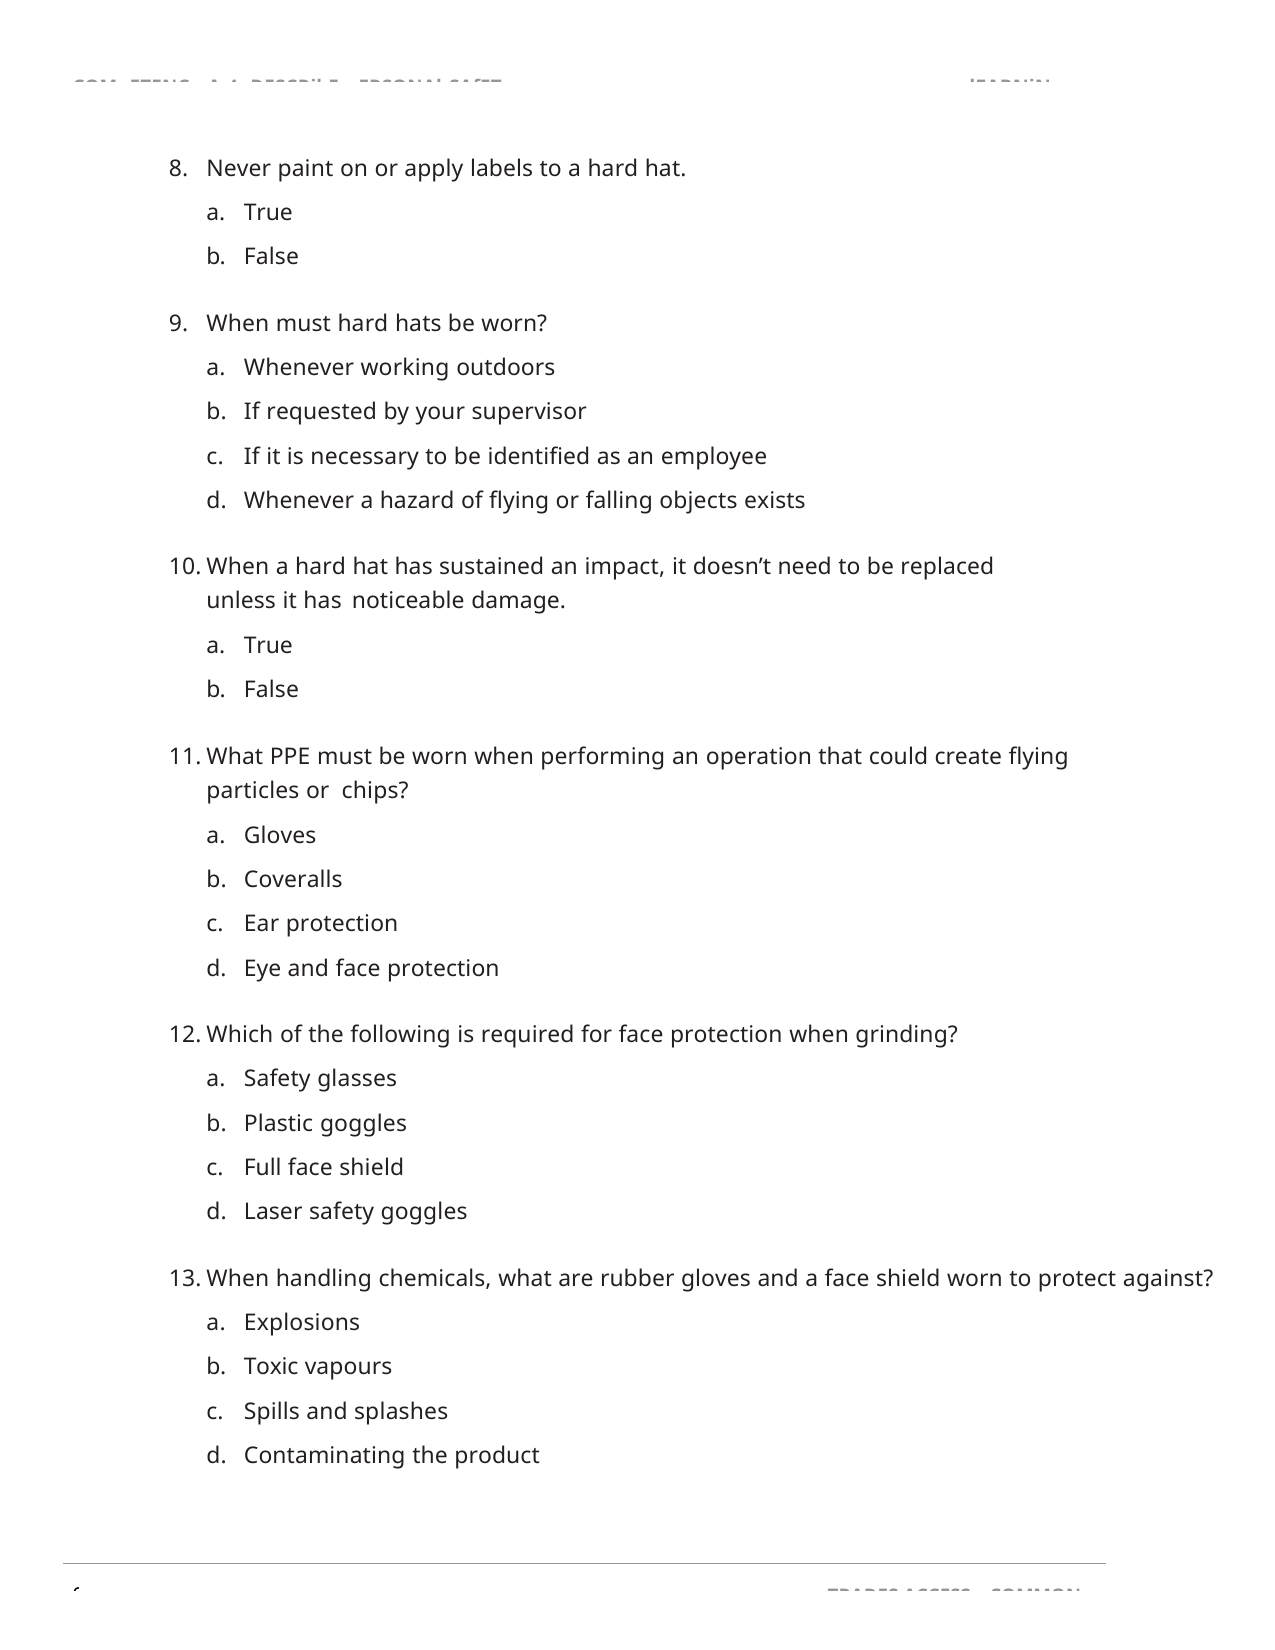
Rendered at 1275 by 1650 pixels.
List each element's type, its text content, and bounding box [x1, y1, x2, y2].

list Safety glasses [206, 1062, 1223, 1093]
list True [206, 629, 1223, 660]
list Whenever a hazard of flying or falling objects exists [206, 484, 1223, 515]
list True [206, 196, 1223, 227]
list False [206, 240, 1223, 272]
list Contaminating the product [206, 1439, 1223, 1470]
list Gloves [206, 818, 1223, 850]
list Coveralls [206, 863, 1223, 894]
list Whenever working outdoors [206, 351, 1223, 382]
list When a hard hat has sustained an impact, it doesn’t need to be replaced unless it has noticeable damage. [169, 550, 1031, 615]
list Explosions [206, 1306, 1223, 1337]
list Laser safety goggles [206, 1195, 1223, 1227]
list Which of the following is required for face protection when grinding? [169, 1018, 1223, 1049]
list If it is necessary to be identified as an employee [206, 439, 1223, 471]
list Never paint on or apply labels to a hard hat. [169, 152, 1223, 183]
list When must hard hats be worn? [169, 306, 1223, 338]
list Eye and face protection [206, 952, 1223, 983]
list What PPE must be worn when performing an operation that could create flying particles or chips? [169, 739, 1089, 805]
list Ear protection [206, 907, 1223, 938]
list Full face shield [206, 1151, 1223, 1182]
list False [206, 673, 1223, 705]
list Plastic goggles [206, 1107, 1223, 1138]
list If requested by your supervisor [206, 395, 1223, 426]
list Spills and splashes [206, 1394, 1223, 1426]
list When handling chemicals, what are rubber gloves and a face shield worn to protect against? [169, 1261, 1223, 1293]
list Toxic vapours [206, 1350, 1223, 1381]
